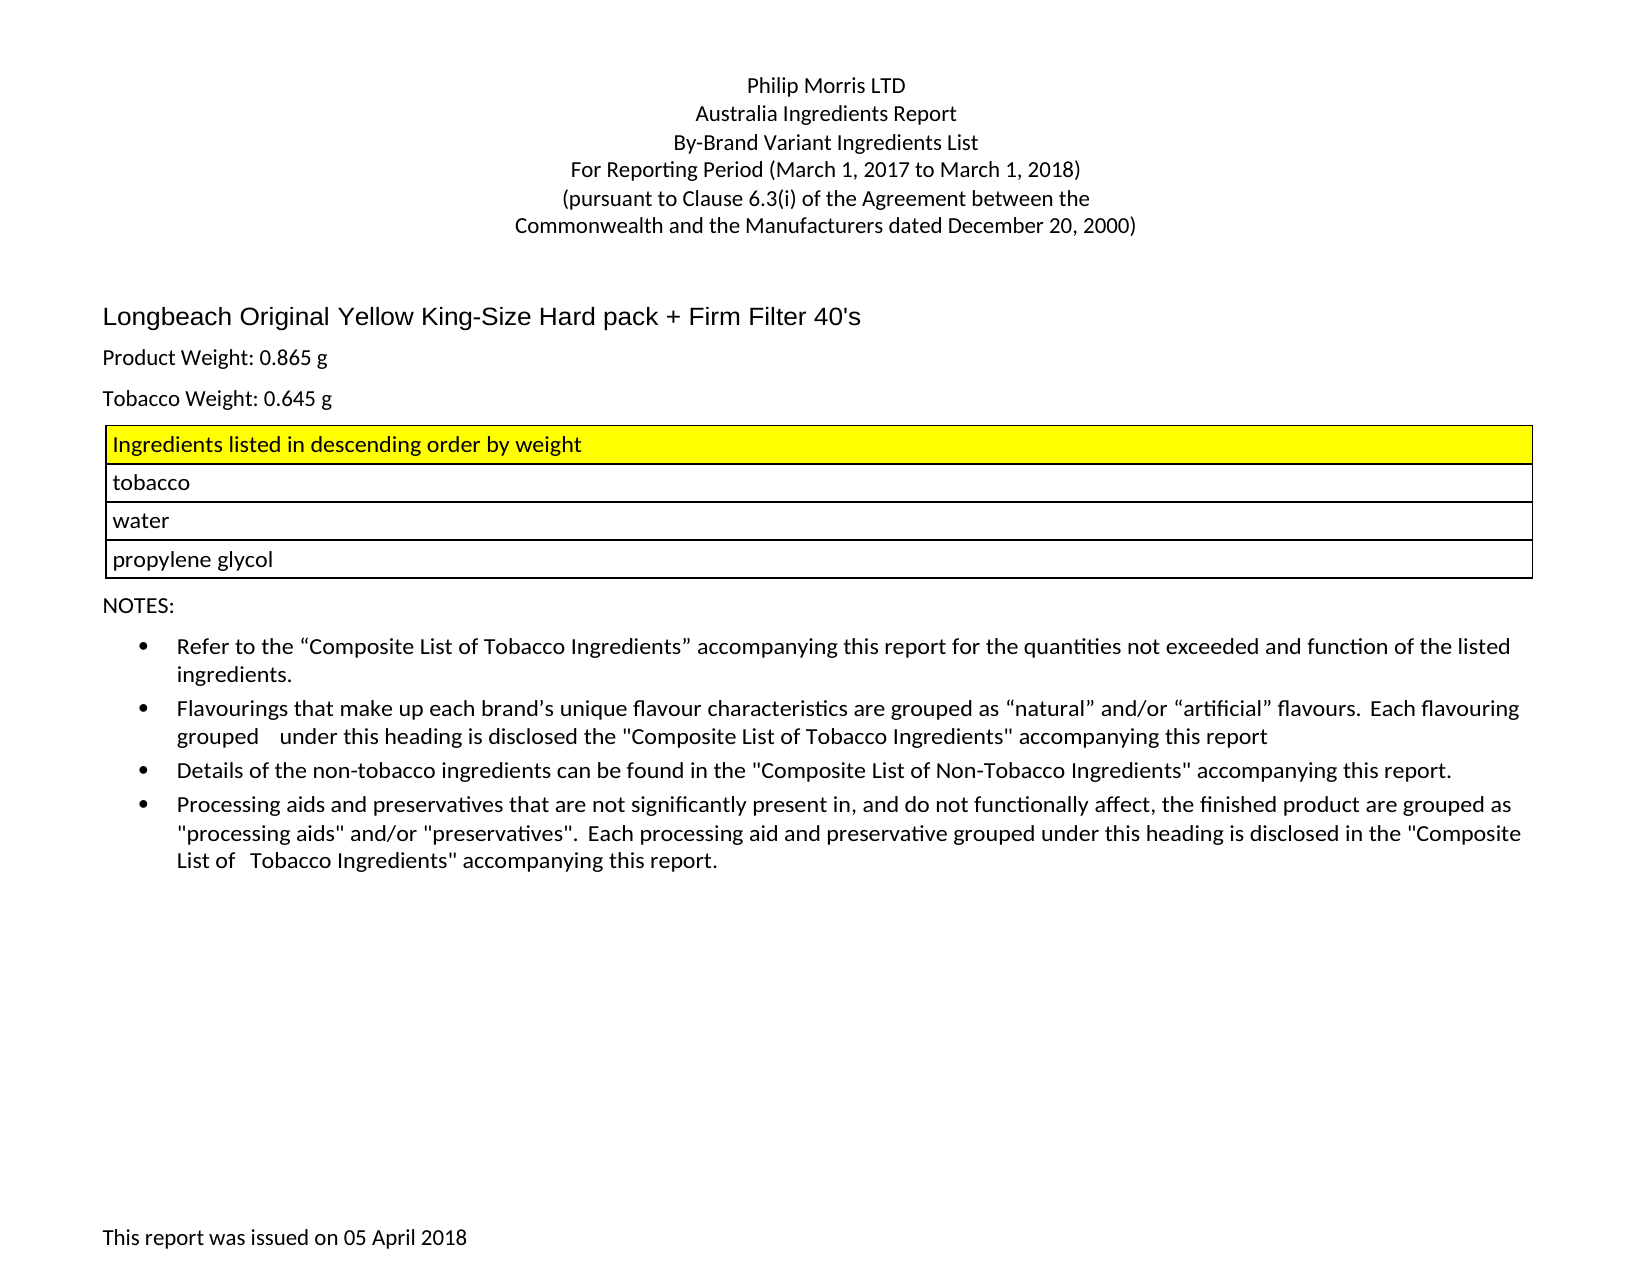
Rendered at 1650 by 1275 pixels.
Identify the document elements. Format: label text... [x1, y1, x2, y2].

text NOTES: [102, 591, 1550, 619]
text Product Weight: 0.865 g [102, 343, 1550, 371]
table_header Ingredients listed in descending order by weight [107, 426, 1532, 463]
subtitle Longbeach Original Yellow King-Size Hard pack + Firm Filter 40's [102, 302, 1550, 331]
text Tobacco Weight: 0.645 g [102, 384, 1550, 412]
table_cell water [107, 503, 1532, 539]
list Processing aids and preservatives that are not significantly present in, and do not functionally affect, the finished product are grouped as "processing aids" and/or "preservatives". Each processing aid and preservative grouped under this heading is disclosed in the "Composite List of Tobacco Ingredients" accompanying this report. [139, 791, 1550, 875]
list Flavourings that make up each brand’s unique flavour characteristics are grouped as “natural” and/or “artificial” flavours. Each flavouring grouped under this heading is disclosed the "Composite List of Tobacco Ingredients" accompanying this report [139, 694, 1550, 750]
table_cell tobacco [107, 465, 1532, 501]
list Details of the non-tobacco ingredients can be found in the "Composite List of Non-Tobacco Ingredients" accompanying this report. [139, 756, 1550, 784]
table_cell propylene glycol [107, 541, 1532, 577]
list Refer to the “Composite List of Tobacco Ingredients” accompanying this report for the quantities not exceeded and function of the listed ingredients. [139, 632, 1550, 688]
